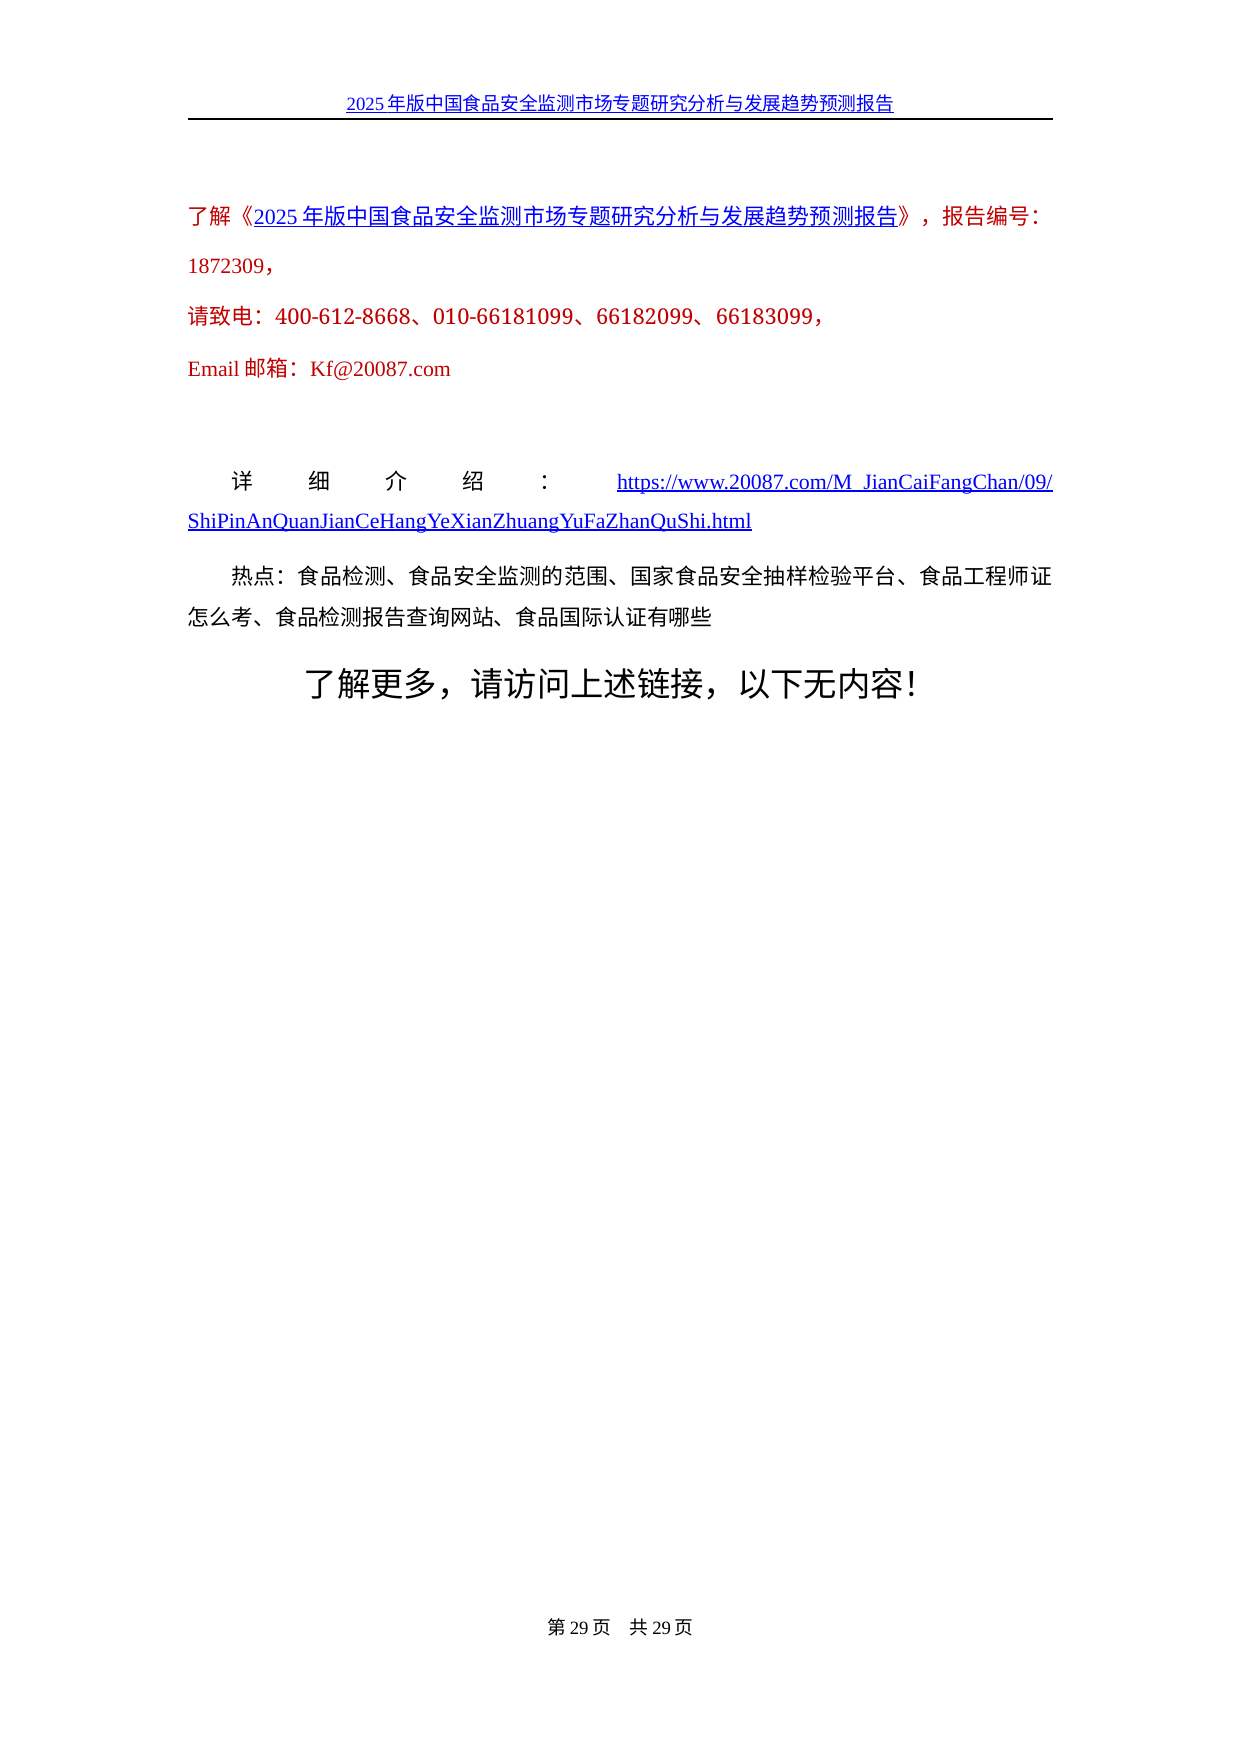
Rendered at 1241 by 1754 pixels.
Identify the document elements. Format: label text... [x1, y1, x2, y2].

text 请致电：400-612-8668、010-66181099、66182099、66183099， [187, 299, 1053, 331]
text 热点：食品检测、食品安全监测的范围、国家食品安全抽样检验平台、食品工程师证怎么考、食品检测报告查询网站、食品国际认证有哪些 [187, 559, 1053, 632]
text Email邮箱：Kf@20087.com [187, 350, 1053, 383]
text 详细介绍：https://www.20087.com/M_JianCaiFangChan/09/ShiPinAnQuanJianCeHangYeXianZhuangYuFaZhanQuShi.html [187, 463, 1053, 536]
title 了解更多，请访问上述链接，以下无内容！ [187, 650, 1053, 715]
text 了解《2025年版中国食品安全监测市场专题研究分析与发展趋势预测报告》，报告编号：1872309， [187, 198, 1053, 280]
